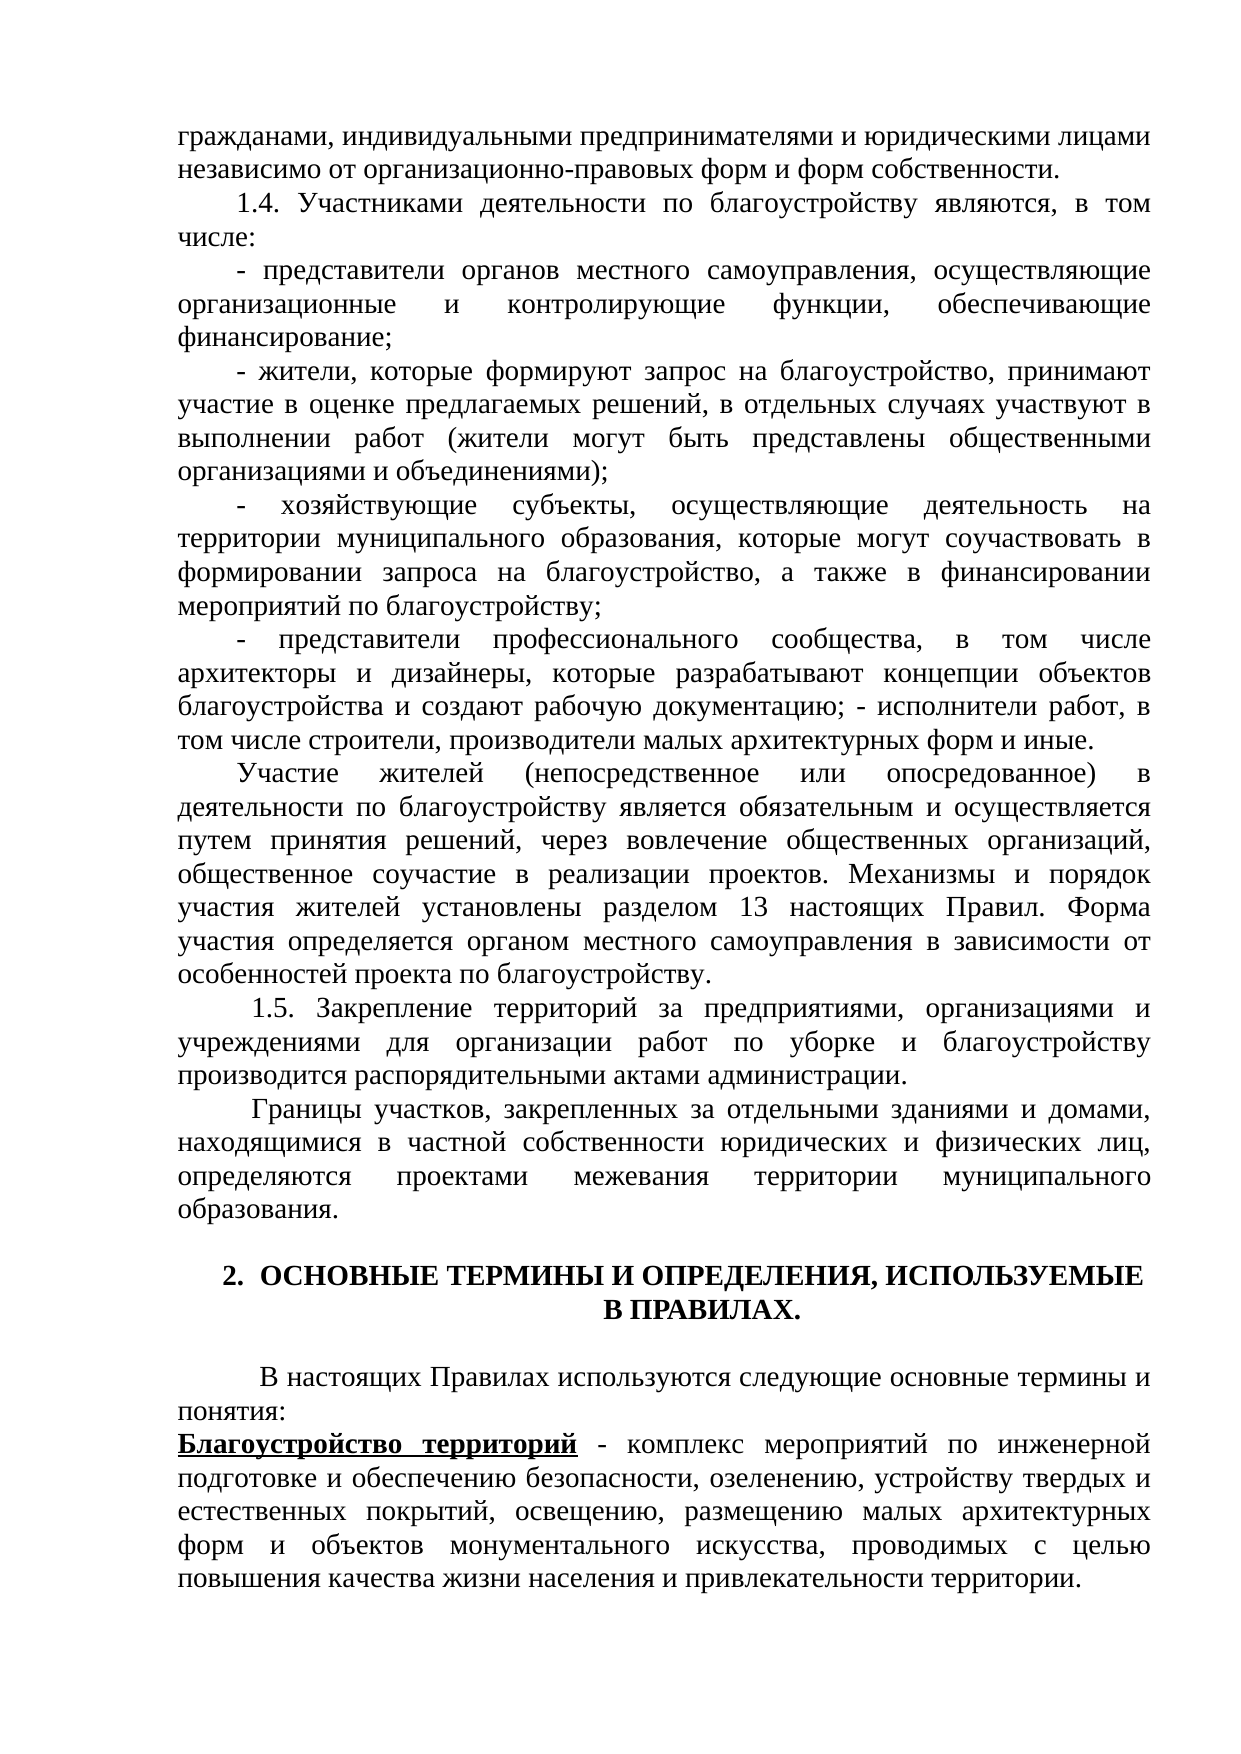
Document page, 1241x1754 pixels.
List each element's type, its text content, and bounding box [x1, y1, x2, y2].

text В настоящих Правилах используются следующие основные термины и понятия: [177, 1359, 1152, 1426]
text 1.4. Участниками деятельности по благоустройству являются, в том числе: [177, 185, 1152, 252]
text - представители профессионального сообщества, в том числе архитекторы и дизайнеры, которые разрабатывают концепции объектов благоустройства и создают рабочую документацию; - исполнители работ, в том числе строители, производители малых архитектурных форм и иные. [177, 621, 1152, 755]
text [177, 118, 1152, 185]
text - жители, которые формируют запрос на благоустройство, принимают участие в оценке предлагаемых решений, в отдельных случаях участвуют в выполнении работ (жители могут быть представлены общественными организациями и объединениями); [177, 353, 1152, 487]
text - представители органов местного самоуправления, осуществляющие организационные и контролирующие функции, обеспечивающие финансирование; [177, 252, 1152, 353]
text Благоустройство территорий - комплекс мероприятий по инженерной подготовке и обеспечению безопасности, озеленению, устройству твердых и естественных покрытий, освещению, размещению малых архитектурных форм и объектов монументального искусства, проводимых с целью повышения качества жизни населения и привлекательности территории. [177, 1426, 1152, 1594]
text - хозяйствующие субъекты, осуществляющие деятельность на территории муниципального образования, которые могут соучаствовать в формировании запроса на благоустройство, а также в финансировании мероприятий по благоустройству; [177, 487, 1152, 621]
text 1.5. Закрепление территорий за предприятиями, организациями и учреждениями для организации работ по уборке и благоустройству производится распорядительными актами администрации. [177, 990, 1152, 1091]
text Границы участков, закрепленных за отдельными зданиями и домами, находящимися в частной собственности юридических и физических лиц, определяются проектами межевания территории муниципального образования. [177, 1091, 1152, 1225]
text Участие жителей (непосредственное или опосредованное) в деятельности по благоустройству является обязательным и осуществляется путем принятия решений, через вовлечение общественных организаций, общественное соучастие в реализации проектов. Механизмы и порядок участия жителей установлены разделом 13 настоящих Правил. Форма участия определяется органом местного самоуправления в зависимости от особенностей проекта по благоустройству. [177, 755, 1152, 990]
list Основные термины и определения, используемые в Правилах. [215, 1258, 1152, 1326]
